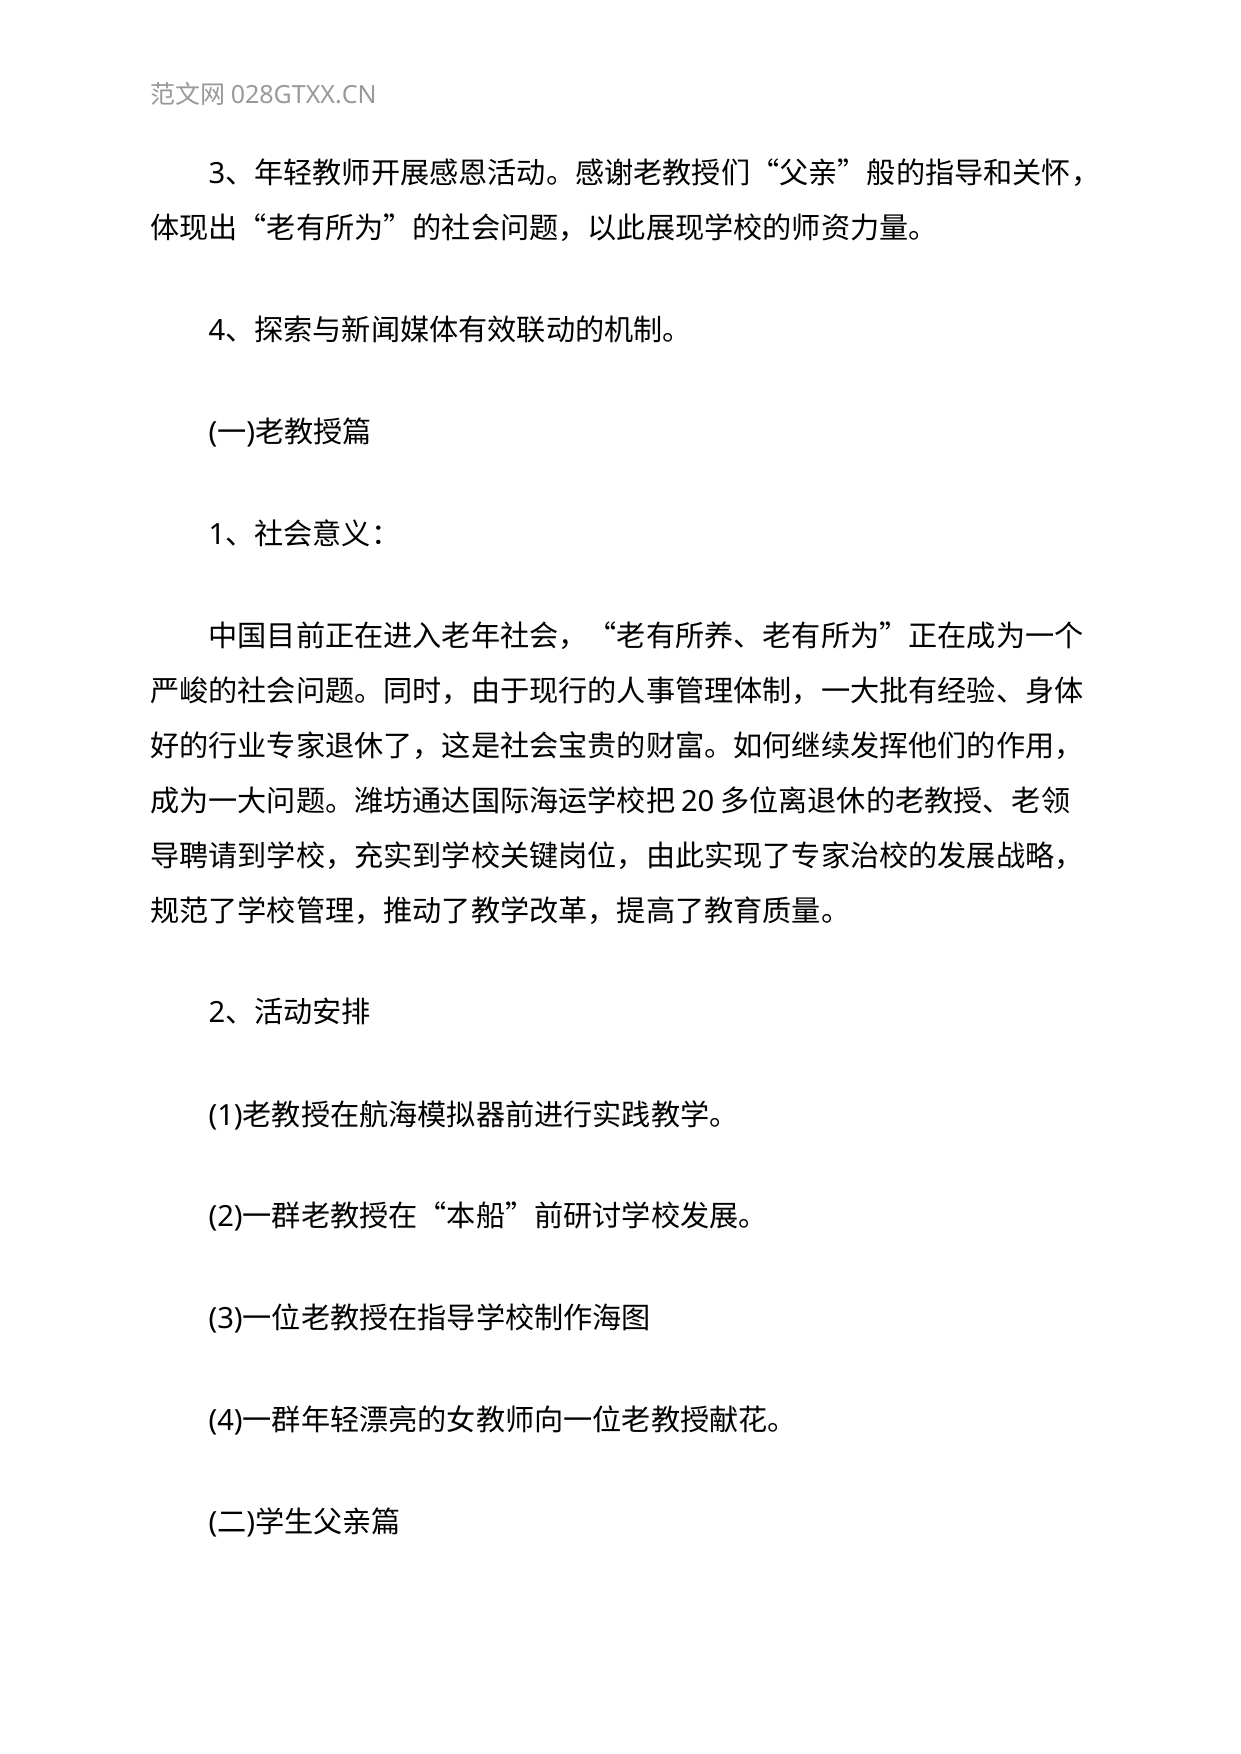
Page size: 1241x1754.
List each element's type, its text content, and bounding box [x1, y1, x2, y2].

text (3)一位老教授在指导学校制作海图 [150, 1295, 1090, 1337]
text 中国目前正在进入老年社会，“老有所养、老有所为”正在成为一个严峻的社会问题。同时，由于现行的人事管理体制，一大批有经验、身体好的行业专家退休了，这是社会宝贵的财富。如何继续发挥他们的作用，成为一大问题。潍坊通达国际海运学校把20多位离退休的老教授、老领导聘请到学校，充实到学校关键岗位，由此实现了专家治校的发展战略，规范了学校管理，推动了教学改革，提高了教育质量。 [150, 613, 1090, 929]
text (二)学生父亲篇 [150, 1499, 1090, 1541]
text (一)老教授篇 [150, 409, 1090, 451]
text 4、探索与新闻媒体有效联动的机制。 [150, 307, 1090, 349]
text (2)一群老教授在“本船”前研讨学校发展。 [150, 1193, 1090, 1235]
text (1)老教授在航海模拟器前进行实践教学。 [150, 1091, 1090, 1133]
text 3、年轻教师开展感恩活动。感谢老教授们“父亲”般的指导和关怀，体现出“老有所为”的社会问题，以此展现学校的师资力量。 [150, 150, 1090, 247]
text 1、社会意义： [150, 511, 1090, 553]
text 2、活动安排 [150, 989, 1090, 1031]
text (4)一群年轻漂亮的女教师向一位老教授献花。 [150, 1397, 1090, 1439]
